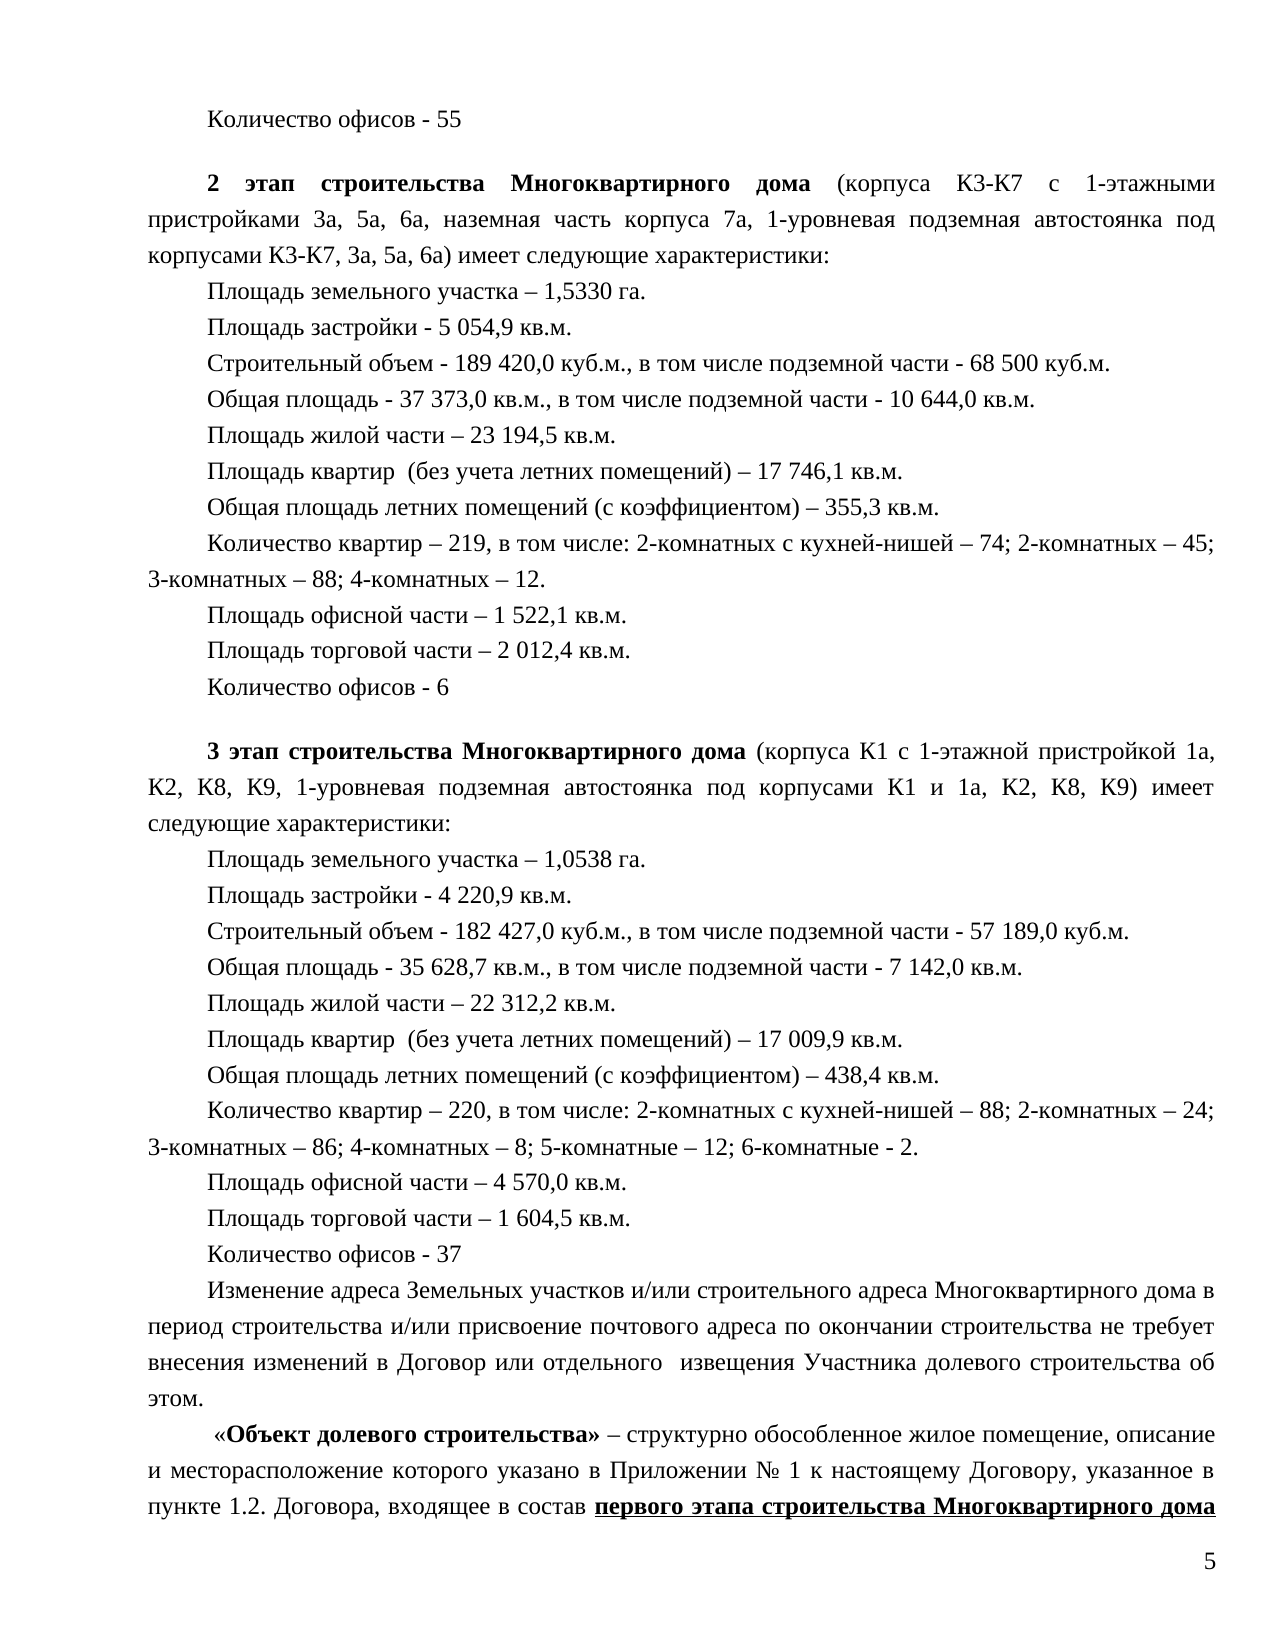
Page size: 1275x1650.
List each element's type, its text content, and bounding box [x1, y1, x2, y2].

text Количество квартир – 219, в том числе: 2-комнатных с кухней-нишей – 74; 2-комнатных – 45; 3-комнатных – 88; 4-комнатных – 12. [148, 528, 1216, 600]
text Площадь офисной части – 4 570,0 кв.м. [148, 1167, 1216, 1203]
text Общая площадь летних помещений (с коэффициентом) – 355,3 кв.м. [148, 492, 1216, 528]
text Количество квартир – 220, в том числе: 2-комнатных с кухней-нишей – 88; 2-комнатных – 24; 3-комнатных – 86; 4-комнатных – 8; 5-комнатные – 12; 6-комнатные - 2. [148, 1096, 1216, 1167]
text Площадь квартир (без учета летних помещений) – 17 009,9 кв.м. [148, 1024, 1216, 1060]
text Площадь застройки - 5 054,9 кв.м. [148, 312, 1216, 348]
text Количество офисов - 55 [148, 104, 1216, 140]
text Площадь застройки - 4 220,9 кв.м. [148, 880, 1216, 916]
text Строительный объем - 189 420,0 куб.м., в том числе подземной части - 68 500 куб.м. [148, 348, 1216, 384]
text Площадь торговой части – 1 604,5 кв.м. [148, 1203, 1216, 1239]
text 2 этап строительства Многоквартирного дома (корпуса К3-К7 с 1-этажными пристройками 3а, 5а, 6а, наземная часть корпуса 7а, 1-уровневая подземная автостоянка под корпусами К3-К7, 3а, 5а, 6а) имеет следующие характеристики: [148, 168, 1216, 276]
text Количество офисов - 37 [148, 1239, 1216, 1275]
text Площадь жилой части – 22 312,2 кв.м. [148, 988, 1216, 1024]
text Общая площадь - 35 628,7 кв.м., в том числе подземной части - 7 142,0 кв.м. [148, 952, 1216, 988]
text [148, 1419, 1216, 1527]
text Площадь квартир (без учета летних помещений) – 17 746,1 кв.м. [148, 456, 1216, 492]
text Общая площадь - 37 373,0 кв.м., в том числе подземной части - 10 644,0 кв.м. [148, 384, 1216, 420]
text Общая площадь летних помещений (с коэффициентом) – 438,4 кв.м. [148, 1060, 1216, 1096]
text Площадь земельного участка – 1,0538 га. [148, 844, 1216, 880]
text 3 этап строительства Многоквартирного дома (корпуса К1 с 1-этажной пристройкой 1а, К2, К8, К9, 1-уровневая подземная автостоянка под корпусами К1 и 1а, К2, К8, К9) имеет следующие характеристики: [148, 736, 1216, 844]
text Изменение адреса Земельных участков и/или строительного адреса Многоквартирного дома в период строительства и/или присвоение почтового адреса по окончании строительства не требует внесения изменений в Договор или отдельного извещения Участника долевого строительства об этом. [148, 1275, 1216, 1419]
text Площадь торговой части – 2 012,4 кв.м. [148, 636, 1216, 672]
text Площадь жилой части – 23 194,5 кв.м. [148, 420, 1216, 456]
text Строительный объем - 182 427,0 куб.м., в том числе подземной части - 57 189,0 куб.м. [148, 916, 1216, 952]
text Площадь земельного участка – 1,5330 га. [148, 276, 1216, 312]
text Количество офисов - 6 [148, 672, 1216, 707]
text Площадь офисной части – 1 522,1 кв.м. [148, 600, 1216, 636]
